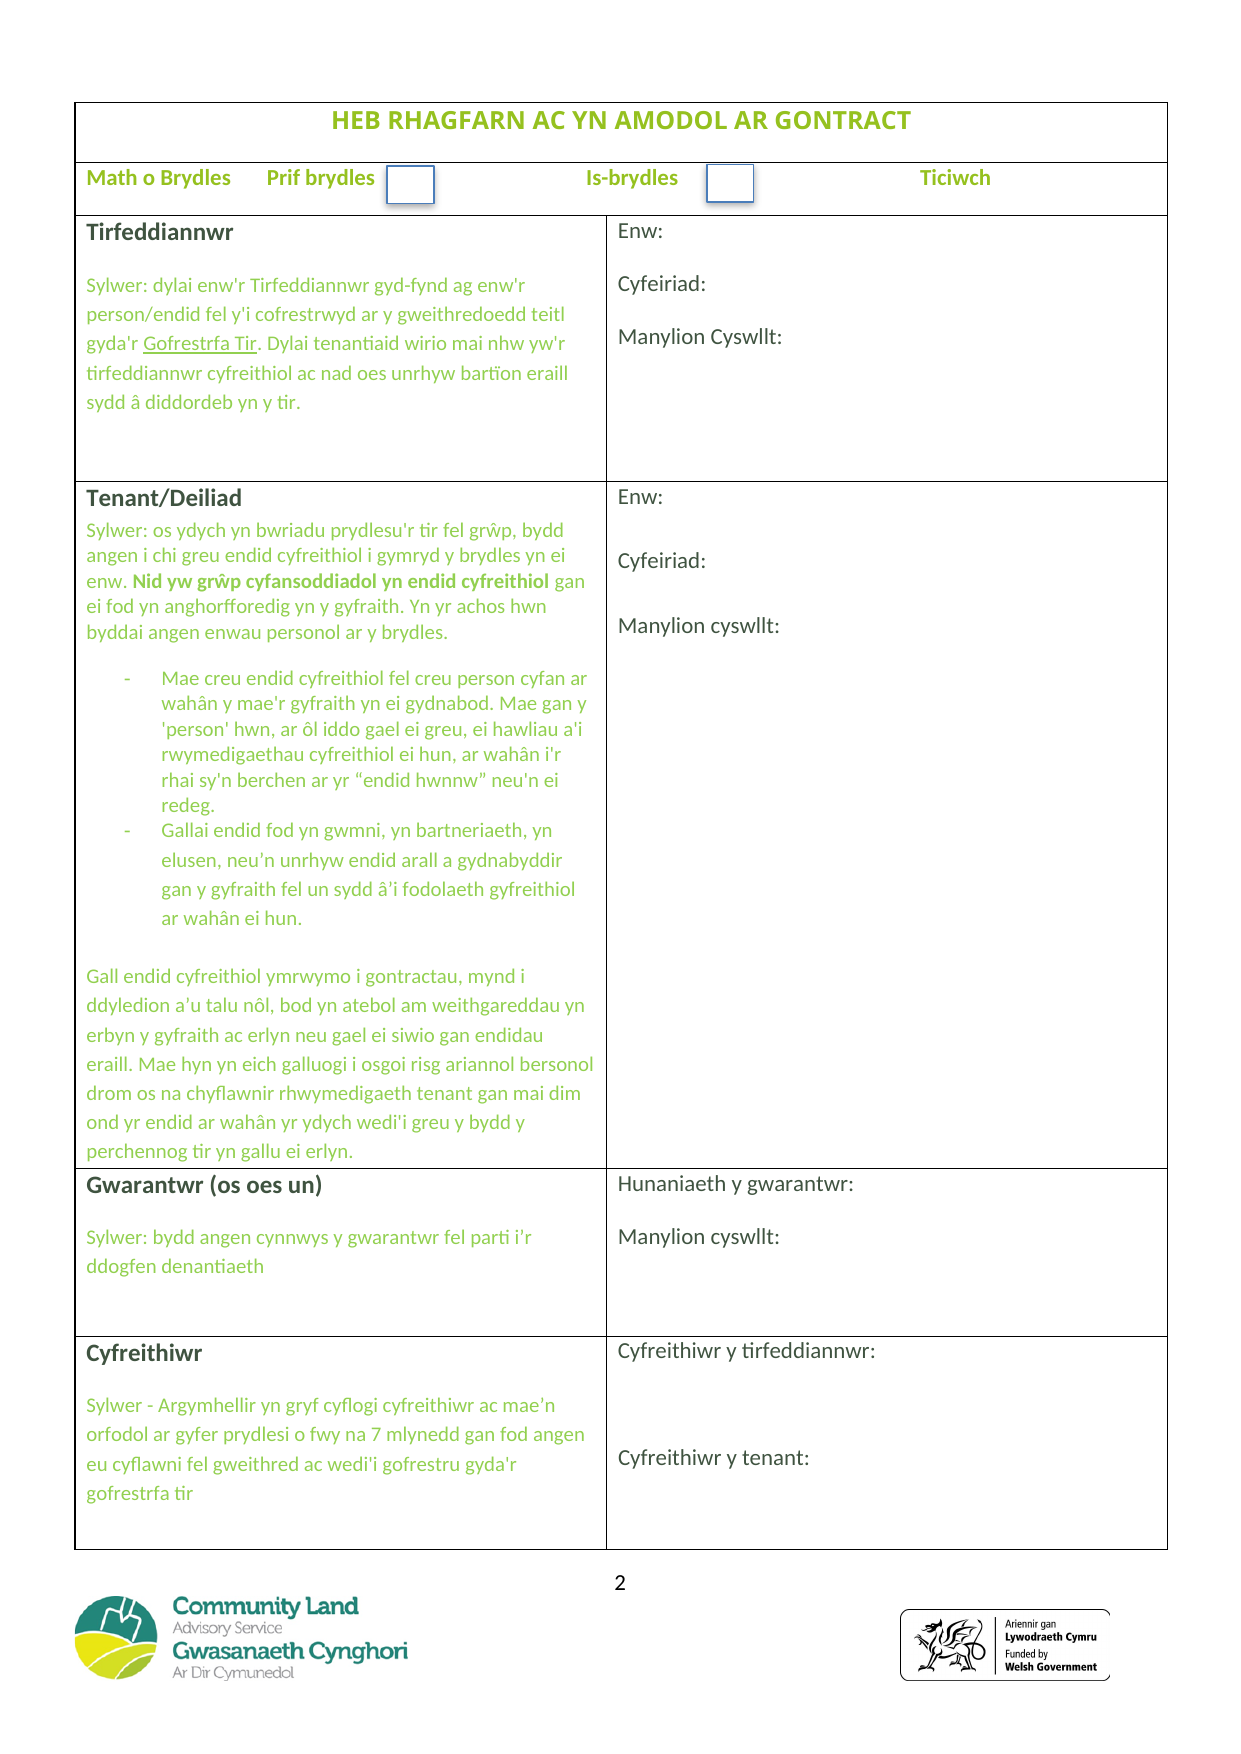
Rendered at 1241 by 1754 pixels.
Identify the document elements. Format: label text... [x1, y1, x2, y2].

table_cell Enw: Cyfeiriad: Manylion cyswllt: [607, 482, 1167, 1168]
table_cell Cyfreithiwr y tirfeddiannwr: Cyfreithiwr y tenant: [607, 1337, 1167, 1548]
table_cell Enw: Cyfeiriad: Manylion Cyswllt: [607, 216, 1167, 481]
picture [74, 1596, 408, 1681]
table_header HEB RHAGFARN AC YN AMODOL AR GONTRACT [76, 103, 1167, 162]
table_cell Tenant/Deiliad Sylwer: os ydych yn bwriadu prydlesu'r tir fel grŵp, bydd angen i chi greu endid cyfreithiol i gymryd y brydles yn ei enw. Nid yw grŵp cyfansoddiadol yn endid cyfreithiol gan ei fod yn anghorfforedig yn y gyfraith. Yn yr achos hwn byddai angen enwau personol ar y brydles. Mae creu endid cyfreithiol fel creu person cyfan ar wahân y mae'r gyfraith yn ei gydnabod. Mae gan y 'person' hwn, ar ôl iddo gael ei greu, ei hawliau a'i rwymedigaethau cyfreithiol ei hun, ar wahân i'r rhai sy'n berchen ar yr “endid hwnnw” neu'n ei redeg. Gallai endid fod yn gwmni, yn bartneriaeth, yn elusen, neu’n unrhyw endid arall a gydnabyddir gan y gyfraith fel un sydd â’i fodolaeth gyfreithiol ar wahân ei hun. Gall endid cyfreithiol ymrwymo i gontractau, mynd i ddyledion a’u talu nôl, bod yn atebol am weithgareddau yn erbyn y gyfraith ac erlyn neu gael ei siwio gan endidau eraill. Mae hyn yn eich galluogi i osgoi risg ariannol bersonol drom os na chyflawnir rhwymedigaeth tenant gan mai dim ond yr endid ar wahân yr ydych wedi'i greu y bydd y perchennog tir yn gallu ei erlyn. [76, 482, 606, 1168]
table_cell Cyfreithiwr Sylwer - Argymhellir yn gryf cyflogi cyfreithiwr ac mae’n orfodol ar gyfer prydlesi o fwy na 7 mlynedd gan fod angen eu cyflawni fel gweithred ac wedi'i gofrestru gyda'r gofrestrfa tir [76, 1337, 606, 1548]
table_cell Math o Brydles Prif brydles Is-brydles Ticiwch [76, 163, 1167, 215]
table_cell Hunaniaeth y gwarantwr: Manylion cyswllt: [607, 1169, 1167, 1336]
table_cell Tirfeddiannwr Sylwer: dylai enw'r Tirfeddiannwr gyd-fynd ag enw'r person/endid fel y'i cofrestrwyd ar y gweithredoedd teitl gyda'r Gofrestrfa Tir. Dylai tenantiaid wirio mai nhw yw'r tirfeddiannwr cyfreithiol ac nad oes unrhyw bartïon eraill sydd â diddordeb yn y tir. [76, 216, 606, 481]
picture [900, 1609, 1110, 1681]
table_cell Gwarantwr (os oes un) Sylwer: bydd angen cynnwys y gwarantwr fel parti i’r ddogfen denantiaeth [76, 1169, 606, 1336]
